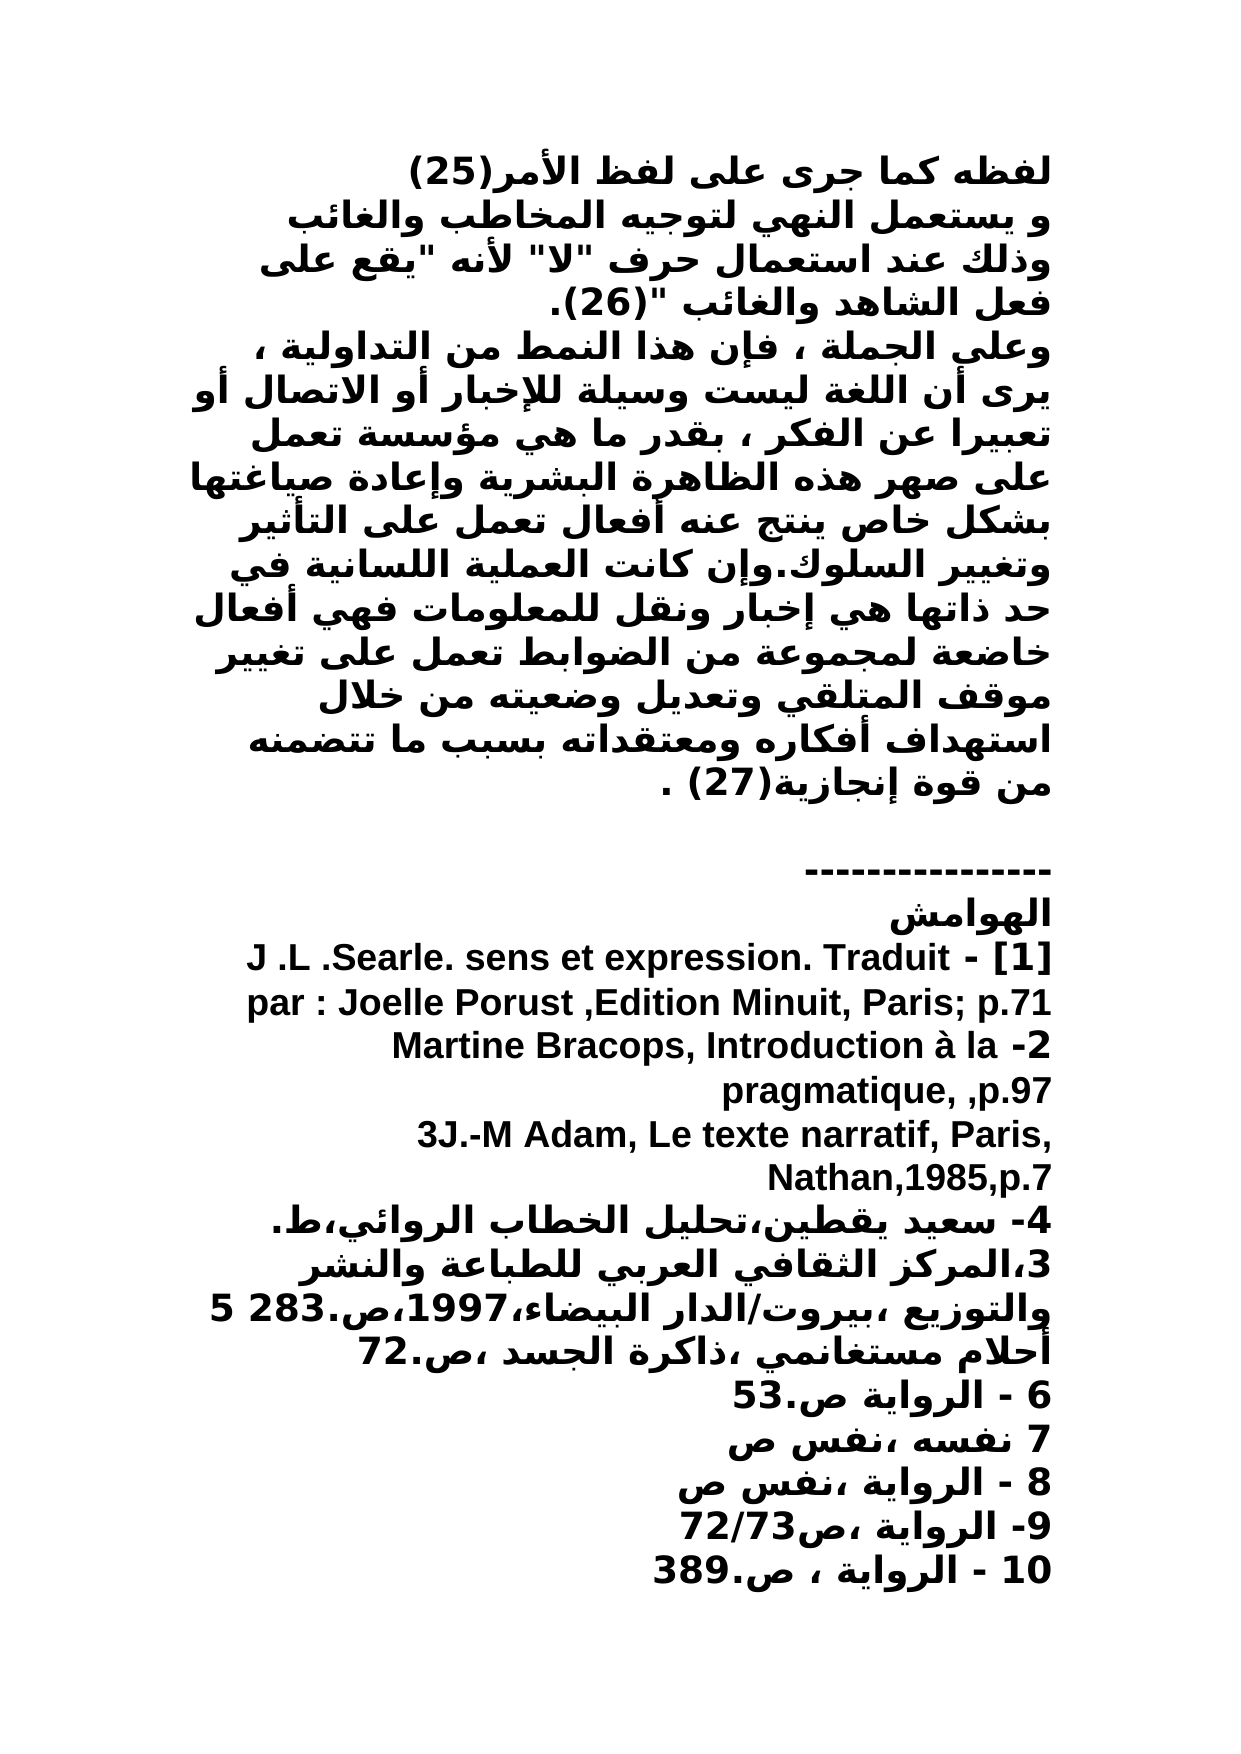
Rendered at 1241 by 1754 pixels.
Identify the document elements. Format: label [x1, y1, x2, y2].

text [187, 150, 1053, 1592]
